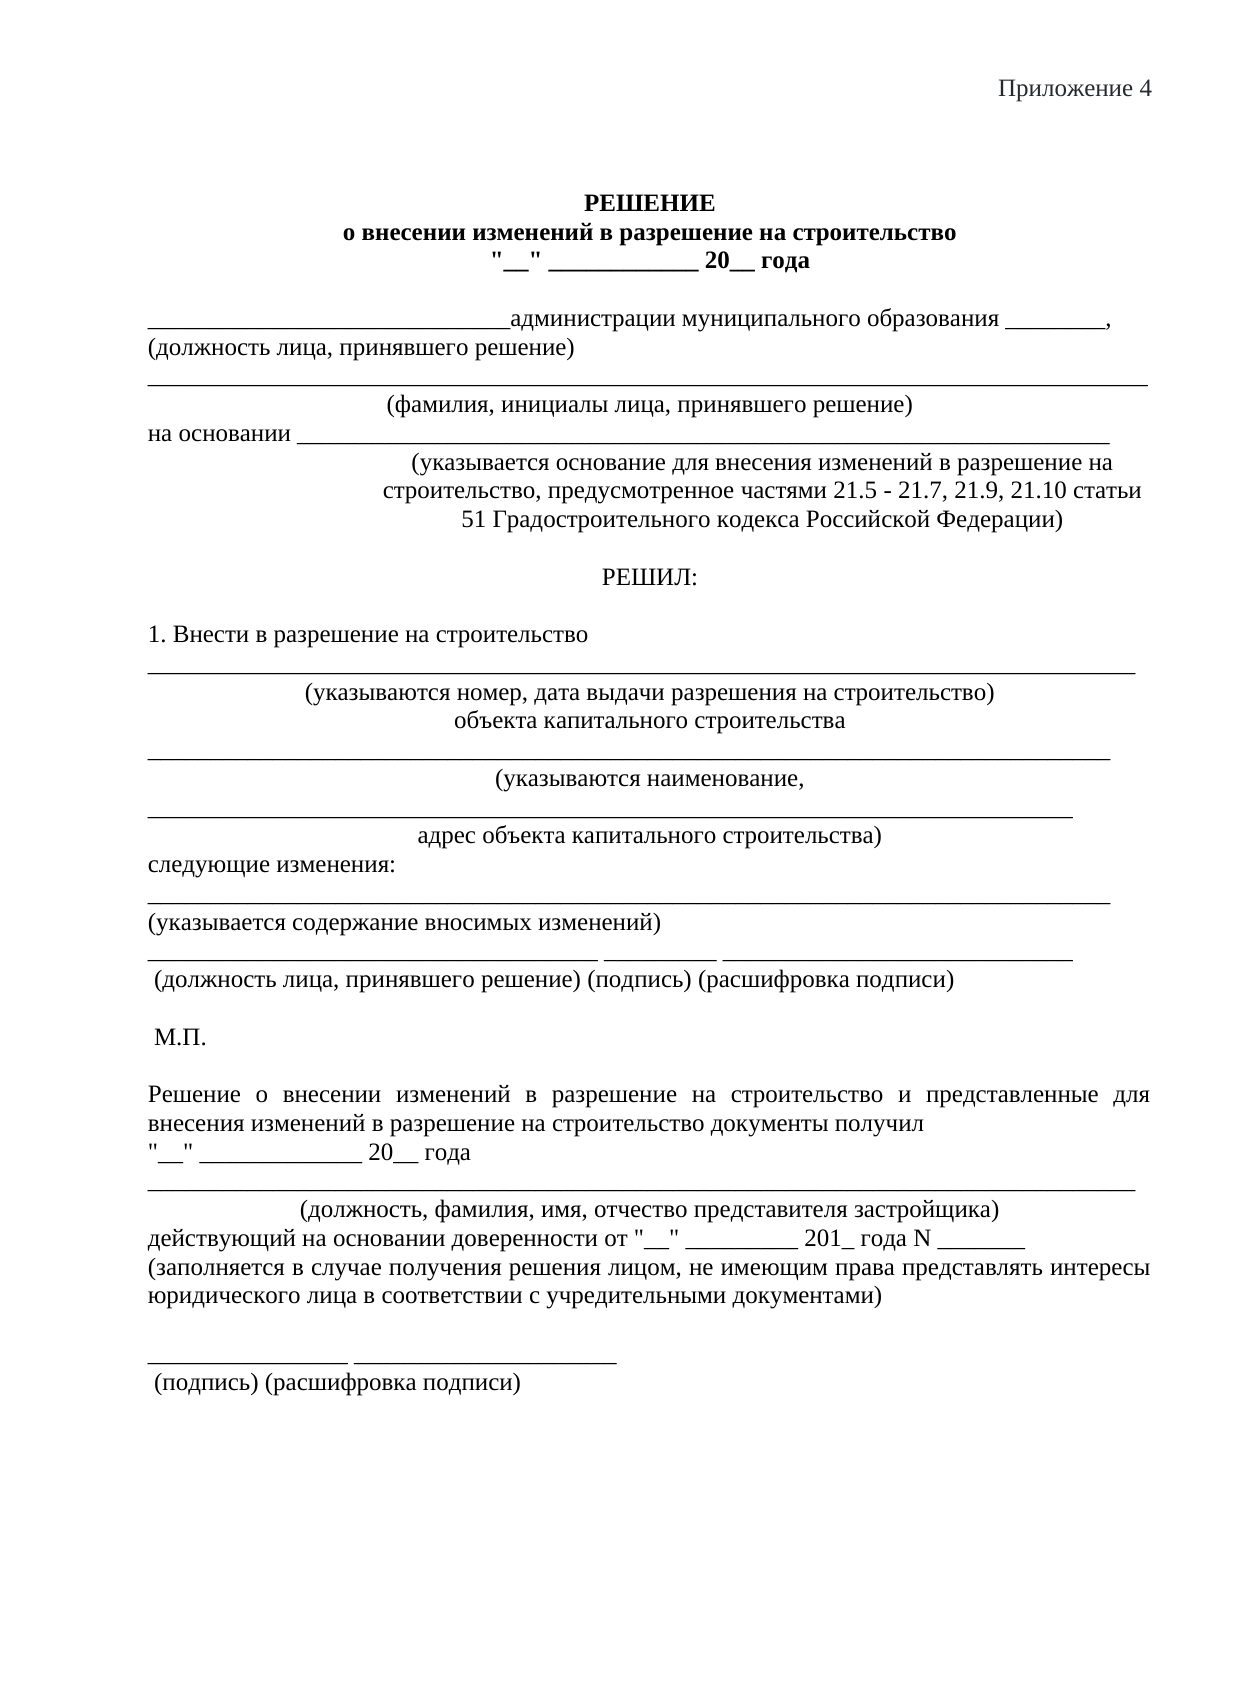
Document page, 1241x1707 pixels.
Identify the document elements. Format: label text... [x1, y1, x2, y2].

text (должность лица, принявшего решение) [148, 332, 1152, 361]
text РЕШИЛ: [148, 562, 1152, 591]
text Приложение 4 [148, 73, 1152, 102]
text (должность, фамилия, имя, отчество представителя застройщика) [148, 1194, 1152, 1223]
text (заполняется в случае получения решения лицом, не имеющим права представлять интересы юридического лица в соответствии с учредительными документами) [148, 1252, 1152, 1309]
text _______________________________________________________________________________ [148, 1166, 1152, 1194]
text ________________ _____________________ [148, 1338, 1152, 1367]
text _____________________________________________________________________________ [148, 734, 1152, 763]
text ________________________________________________________________________________ [148, 361, 1152, 389]
text следующие изменения: [148, 849, 1152, 878]
text ____________________________________ _________ ____________________________ [148, 936, 1152, 964]
text (указывается основание для внесения изменений в разрешение на строительство, предусмотренное частями 21.5 - 21.7, 21.9, 21.10 статьи 51 Градостроительного кодекса Российской Федерации) [373, 447, 1152, 533]
text о внесении изменений в разрешение на строительство [148, 217, 1152, 246]
text "__" _____________ 20__ года [148, 1137, 1152, 1166]
text (указываются наименование, [148, 763, 1152, 792]
text _____________________________администрации муниципального образования ________, [148, 303, 1152, 332]
text 1. Внести в разрешение на строительство [148, 619, 1152, 648]
text действующий на основании доверенности от "__" _________ 201_ года N _______ [148, 1223, 1152, 1252]
text (указываются номер, дата выдачи разрешения на строительство) [148, 677, 1152, 706]
text адрес объекта капитального строительства) [148, 821, 1152, 849]
text (указывается содержание вносимых изменений) [148, 907, 1152, 936]
text (подпись) (расшифровка подписи) [148, 1367, 1152, 1396]
text _____________________________________________________________________________ [148, 878, 1152, 907]
text "__" ____________ 20__ года [148, 246, 1152, 274]
text __________________________________________________________________________ [148, 792, 1152, 821]
text Решение о внесении изменений в разрешение на строительство и представленные для внесения изменений в разрешение на строительство документы получил [148, 1079, 1152, 1137]
text объекта капитального строительства [148, 706, 1152, 734]
text (должность лица, принявшего решение) (подпись) (расшифровка подписи) [148, 964, 1152, 993]
text (фамилия, инициалы лица, принявшего решение) [148, 389, 1152, 418]
text _______________________________________________________________________________ [148, 648, 1152, 677]
text М.П. [148, 1022, 1152, 1051]
text на основании _________________________________________________________________ [148, 418, 1152, 447]
text РЕШЕНИЕ [148, 188, 1152, 217]
